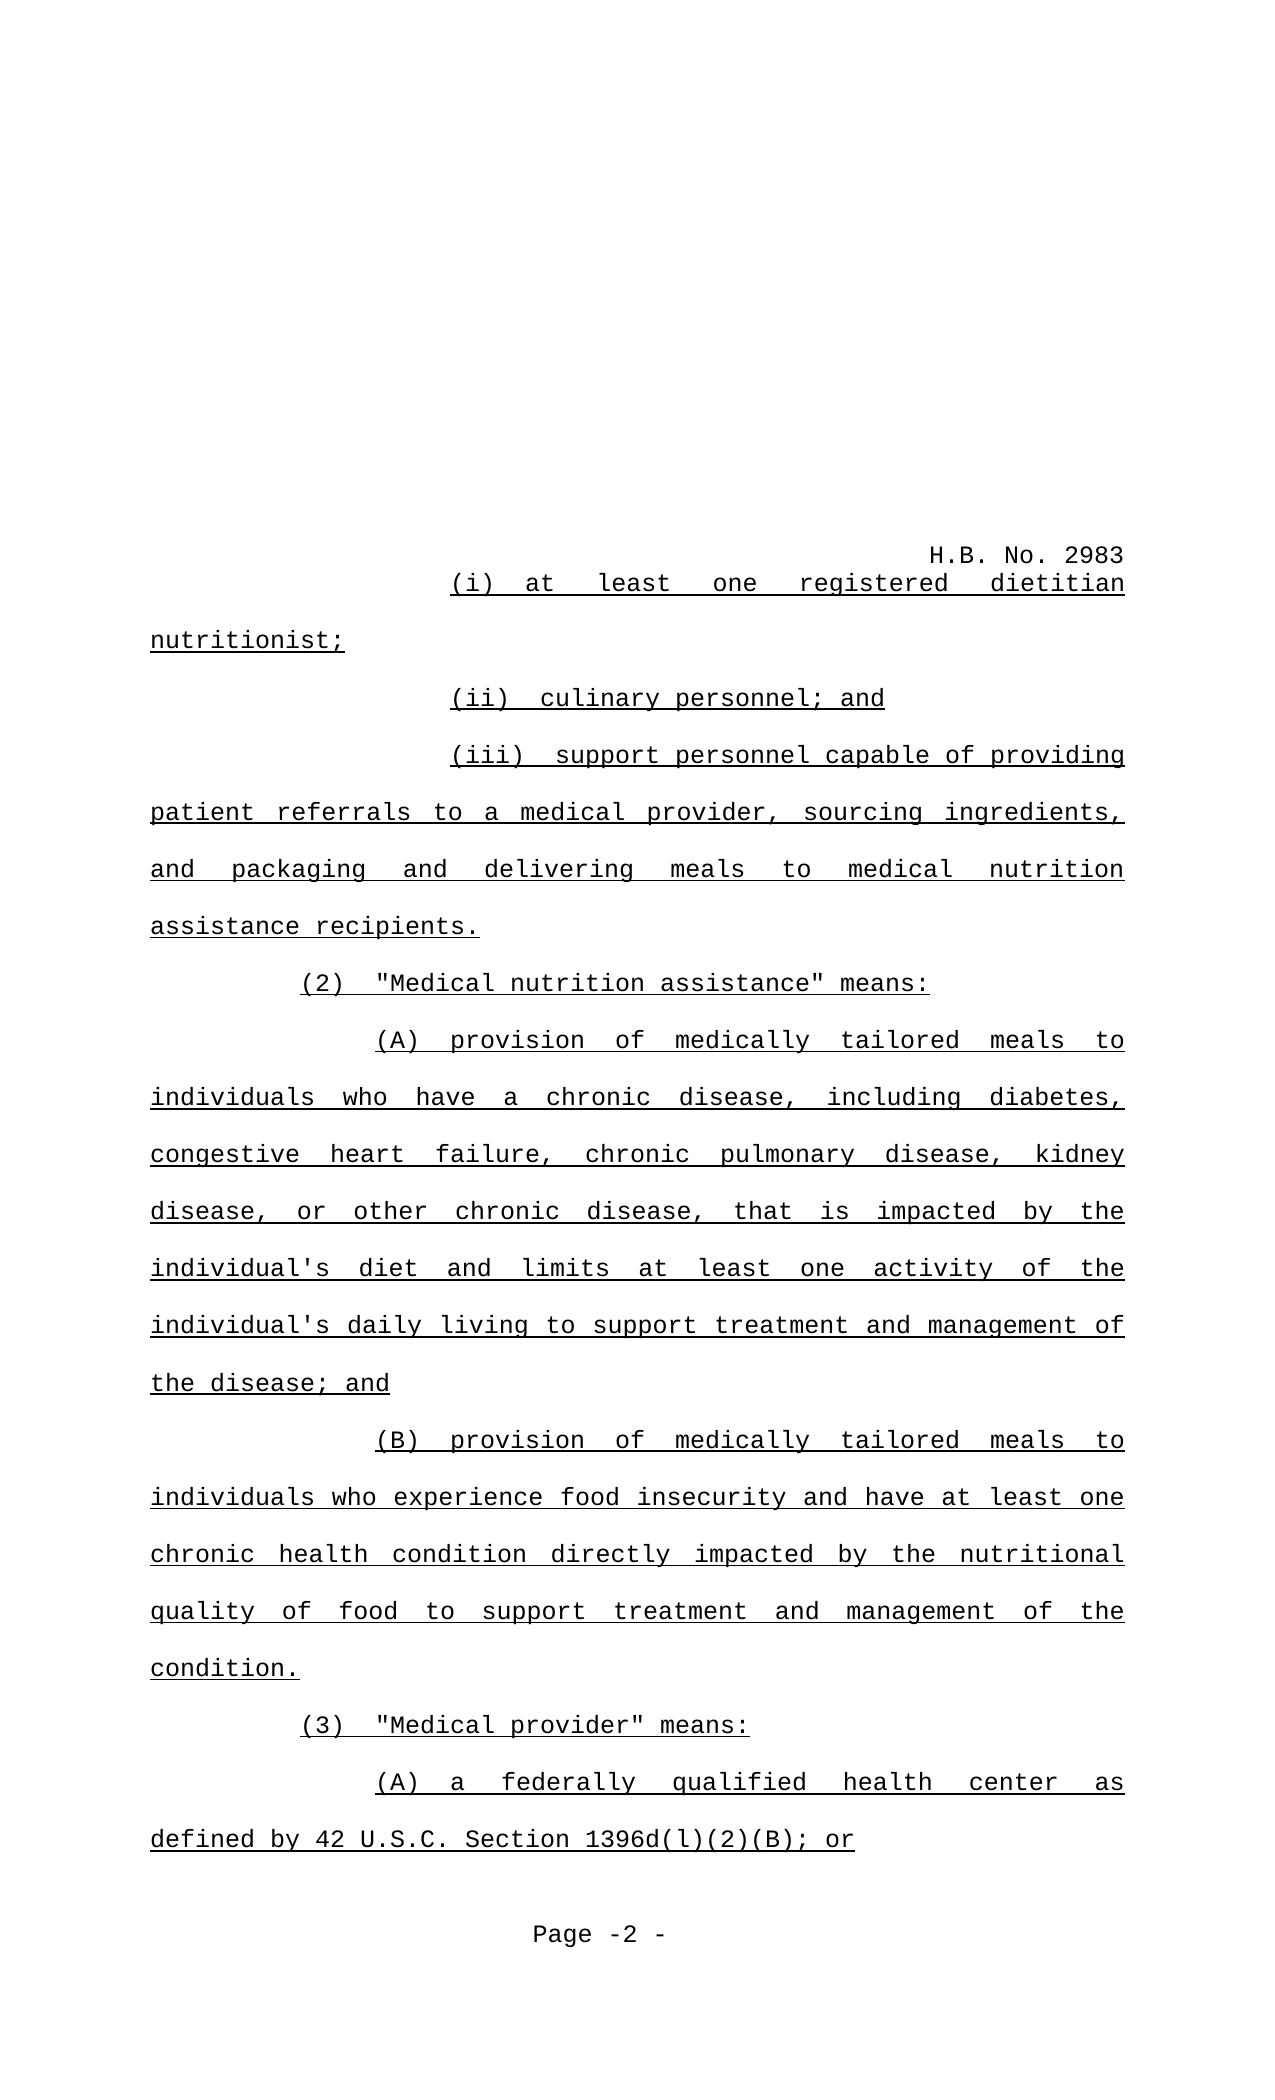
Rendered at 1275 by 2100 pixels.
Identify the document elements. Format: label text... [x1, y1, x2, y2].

text (A) provision of medically tailored meals to individuals who have a chronic disease, including diabetes, congestive heart failure, chronic pulmonary disease, kidney disease, or other chronic disease, that is impacted by the individual's diet and limits at least one activity of the individual's daily living to support treatment and management of the disease; and [150, 1110, 1125, 1165]
text (iii) support personnel capable of providing patient referrals to a medical provider, sourcing ingredients, and packaging and delivering meals to medical nutrition assistance recipients. [150, 824, 1125, 880]
text (i) at least one registered dietitian nutritionist; [150, 571, 1125, 656]
text (A) provision of medically tailored meals to individuals who have a chronic disease, including diabetes, congestive heart failure, chronic pulmonary disease, kidney disease, or other chronic disease, that is impacted by the individual's diet and limits at least one activity of the individual's daily living to support treatment and management of the disease; and [150, 1338, 1125, 1398]
text (A) provision of medically tailored meals to individuals who have a chronic disease, including diabetes, congestive heart failure, chronic pulmonary disease, kidney disease, or other chronic disease, that is impacted by the individual's diet and limits at least one activity of the individual's daily living to support treatment and management of the disease; and [150, 1027, 1125, 1108]
text (B) provision of medically tailored meals to individuals who experience food insecurity and have at least one chronic health condition directly impacted by the nutritional quality of food to support treatment and management of the condition. [150, 1566, 1125, 1622]
text (A) provision of medically tailored meals to individuals who have a chronic disease, including diabetes, congestive heart failure, chronic pulmonary disease, kidney disease, or other chronic disease, that is impacted by the individual's diet and limits at least one activity of the individual's daily living to support treatment and management of the disease; and [150, 1281, 1125, 1336]
text (A) provision of medically tailored meals to individuals who have a chronic disease, including diabetes, congestive heart failure, chronic pulmonary disease, kidney disease, or other chronic disease, that is impacted by the individual's diet and limits at least one activity of the individual's daily living to support treatment and management of the disease; and [150, 1224, 1125, 1279]
text (ii) culinary personnel; and [150, 685, 1125, 713]
text (B) provision of medically tailored meals to individuals who experience food insecurity and have at least one chronic health condition directly impacted by the nutritional quality of food to support treatment and management of the condition. [150, 1427, 1125, 1508]
text (iii) support personnel capable of providing patient referrals to a medical provider, sourcing ingredients, and packaging and delivering meals to medical nutrition assistance recipients. [150, 881, 1125, 942]
text (B) provision of medically tailored meals to individuals who experience food insecurity and have at least one chronic health condition directly impacted by the nutritional quality of food to support treatment and management of the condition. [150, 1509, 1125, 1565]
text (B) provision of medically tailored meals to individuals who experience food insecurity and have at least one chronic health condition directly impacted by the nutritional quality of food to support treatment and management of the condition. [150, 1623, 1125, 1684]
text (iii) support personnel capable of providing patient referrals to a medical provider, sourcing ingredients, and packaging and delivering meals to medical nutrition assistance recipients. [150, 742, 1125, 822]
text (A) a federally qualified health center as defined by 42 U.S.C. Section 1396d(l)(2)(B); or [150, 1769, 1125, 1855]
text (A) provision of medically tailored meals to individuals who have a chronic disease, including diabetes, congestive heart failure, chronic pulmonary disease, kidney disease, or other chronic disease, that is impacted by the individual's diet and limits at least one activity of the individual's daily living to support treatment and management of the disease; and [150, 1167, 1125, 1222]
text (2) "Medical nutrition assistance" means: [150, 970, 1125, 999]
text (3) "Medical provider" means: [150, 1712, 1125, 1741]
